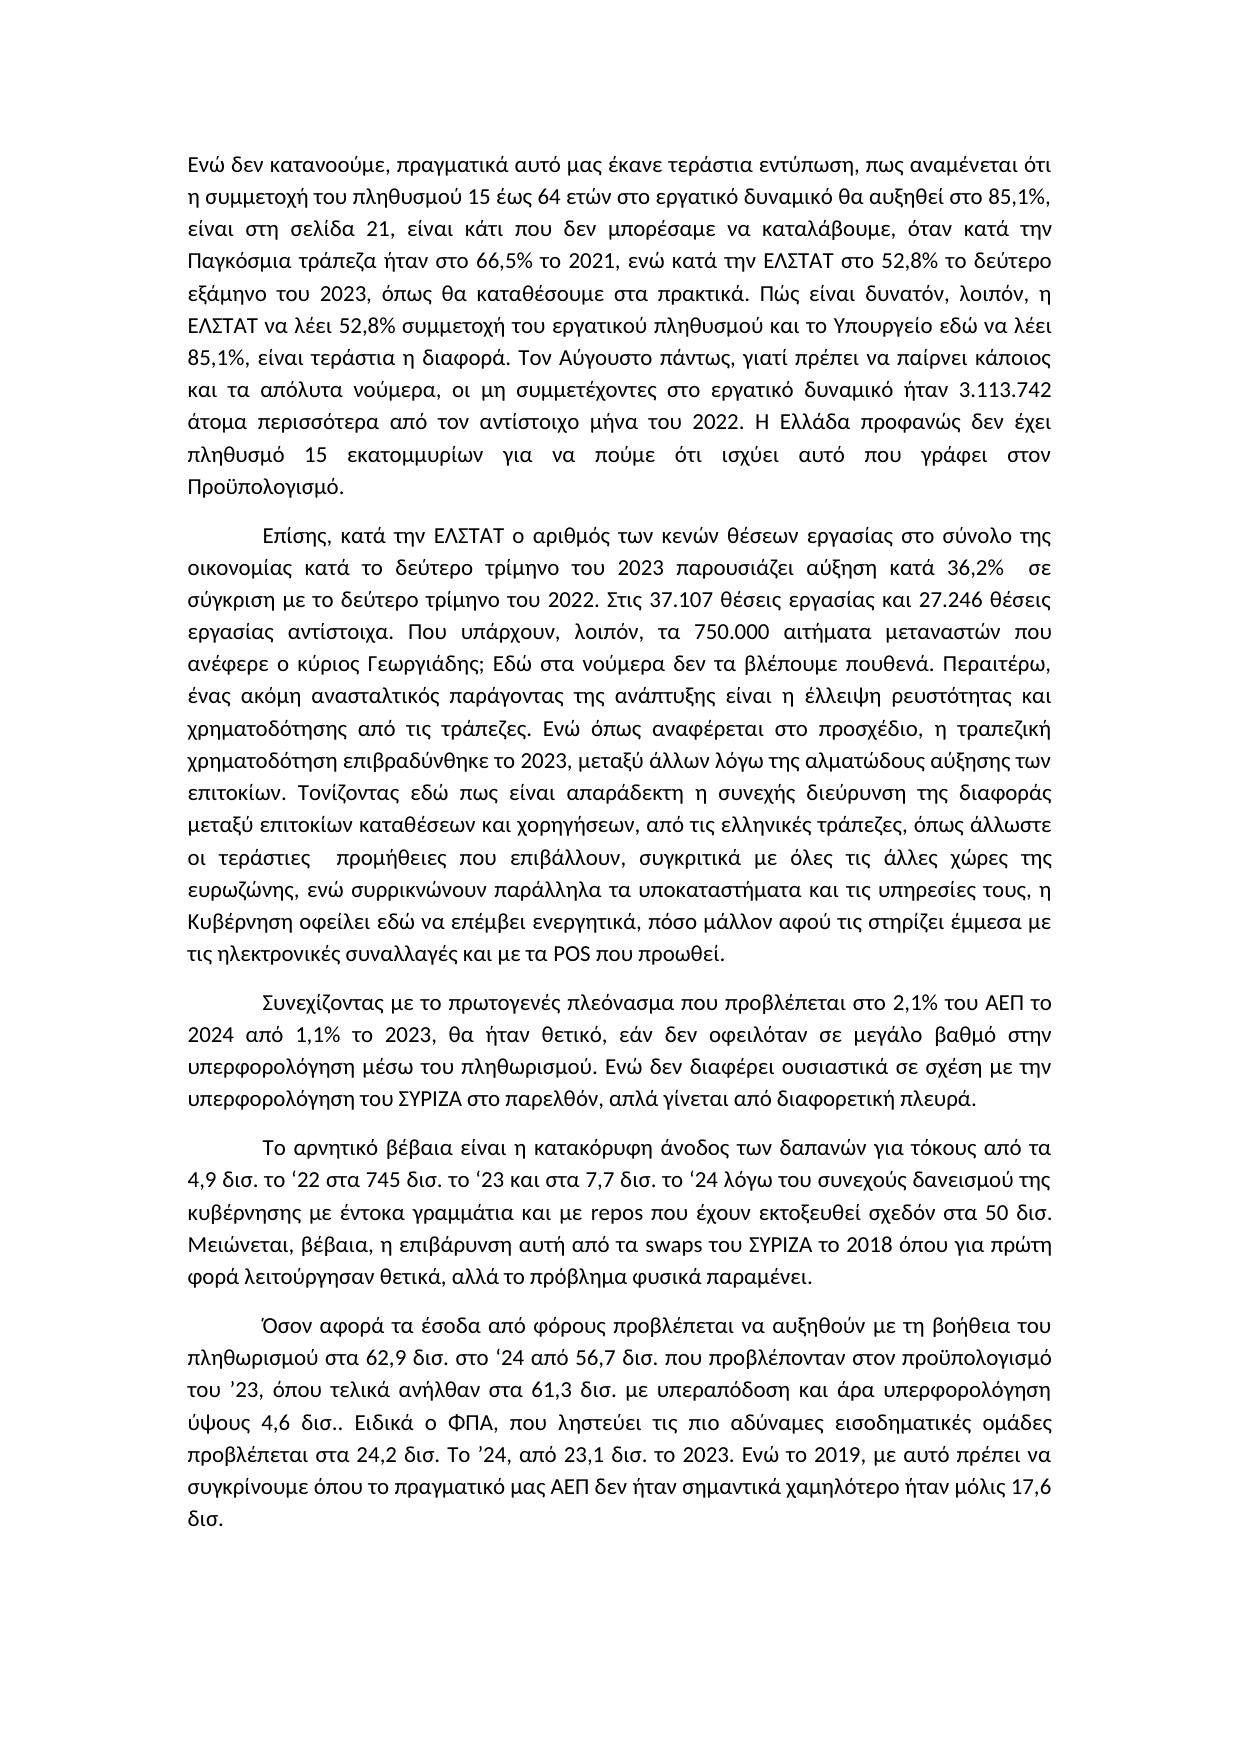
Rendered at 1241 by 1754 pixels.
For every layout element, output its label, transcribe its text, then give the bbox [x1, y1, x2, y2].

text Όσον αφορά τα έσοδα από φόρους προβλέπεται να αυξηθούν με τη βοήθεια του πληθωρισμού στα 62,9 δισ. στο ‘24 από 56,7 δισ. που προβλέπονταν στον προϋπολογισμό του ’23, όπου τελικά ανήλθαν στα 61,3 δισ. με υπεραπόδοση και άρα υπερφορολόγηση ύψους 4,6 δισ.. Ειδικά ο ΦΠΑ, που ληστεύει τις πιο αδύναμες εισοδηματικές ομάδες προβλέπεται στα 24,2 δισ. Το ’24, από 23,1 δισ. το 2023. Ενώ το 2019, με αυτό πρέπει να συγκρίνουμε όπου το πραγματικό μας ΑΕΠ δεν ήταν σημαντικά χαμηλότερο ήταν μόλις 17,6 δισ. [187, 1311, 1053, 1532]
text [187, 150, 1053, 500]
text Το αρνητικό βέβαια είναι η κατακόρυφη άνοδος των δαπανών για τόκους από τα 4,9 δισ. το ‘22 στα 745 δισ. το ‘23 και στα 7,7 δισ. το ‘24 λόγω του συνεχούς δανεισμού της κυβέρνησης με έντοκα γραμμάτια και με repos που έχουν εκτοξευθεί σχεδόν στα 50 δισ. Μειώνεται, βέβαια, η επιβάρυνση αυτή από τα swaps του ΣΥΡΙΖΑ το 2018 όπου για πρώτη φορά λειτούργησαν θετικά, αλλά το πρόβλημα φυσικά παραμένει. [187, 1133, 1053, 1290]
text Επίσης, κατά την ΕΛΣΤΑΤ ο αριθμός των κενών θέσεων εργασίας στο σύνολο της οικονομίας κατά το δεύτερο τρίμηνο του 2023 παρουσιάζει αύξηση κατά 36,2% σε σύγκριση με το δεύτερο τρίμηνο του 2022. Στις 37.107 θέσεις εργασίας και 27.246 θέσεις εργασίας αντίστοιχα. Που υπάρχουν, λοιπόν, τα 750.000 αιτήματα μεταναστών που ανέφερε ο κύριος Γεωργιάδης; Εδώ στα νούμερα δεν τα βλέπουμε πουθενά. Περαιτέρω, ένας ακόμη ανασταλτικός παράγοντας της ανάπτυξης είναι η έλλειψη ρευστότητας και χρηματοδότησης από τις τράπεζες. Ενώ όπως αναφέρεται στο προσχέδιο, η τραπεζική χρηματοδότηση επιβραδύνθηκε το 2023, μεταξύ άλλων λόγω της αλματώδους αύξησης των επιτοκίων. Τονίζοντας εδώ πως είναι απαράδεκτη η συνεχής διεύρυνση της διαφοράς μεταξύ επιτοκίων καταθέσεων και χορηγήσεων, από τις ελληνικές τράπεζες, όπως άλλωστε οι τεράστιες προμήθειες που επιβάλλουν, συγκριτικά με όλες τις άλλες χώρες της ευρωζώνης, ενώ συρρικνώνουν παράλληλα τα υποκαταστήματα και τις υπηρεσίες τους, η Κυβέρνηση οφείλει εδώ να επέμβει ενεργητικά, πόσο μάλλον αφού τις στηρίζει έμμεσα με τις ηλεκτρονικές συναλλαγές και με τα POS που προωθεί. [187, 521, 1053, 967]
text Συνεχίζοντας με το πρωτογενές πλεόνασμα που προβλέπεται στο 2,1% του ΑΕΠ το 2024 από 1,1% το 2023, θα ήταν θετικό, εάν δεν οφειλόταν σε μεγάλο βαθμό στην υπερφορολόγηση μέσω του πληθωρισμού. Ενώ δεν διαφέρει ουσιαστικά σε σχέση με την υπερφορολόγηση του ΣΥΡΙΖΑ στο παρελθόν, απλά γίνεται από διαφορετική πλευρά. [187, 988, 1053, 1113]
